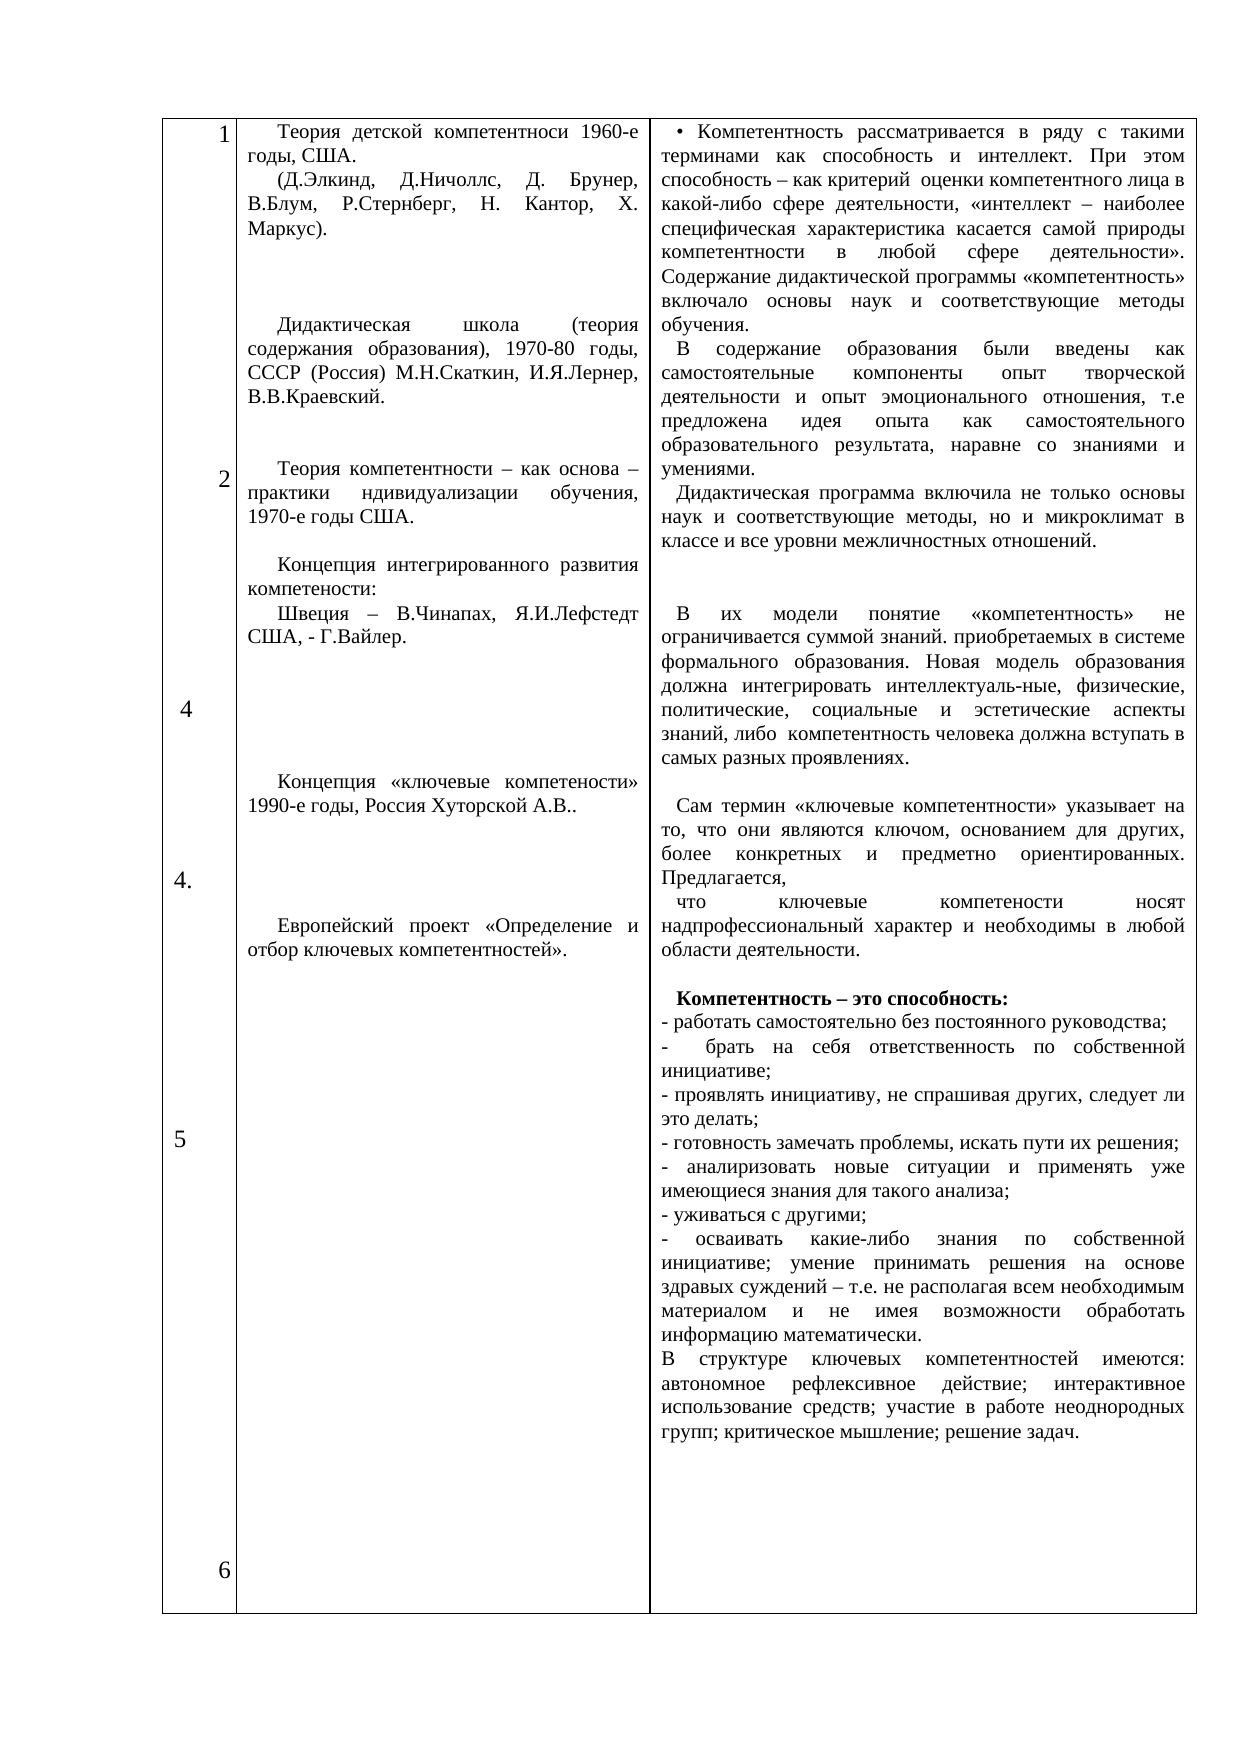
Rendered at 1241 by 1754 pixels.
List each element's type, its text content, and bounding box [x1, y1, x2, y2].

table_cell 1 2 4 4. 5 6 [163, 119, 236, 1613]
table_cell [237, 119, 649, 1613]
